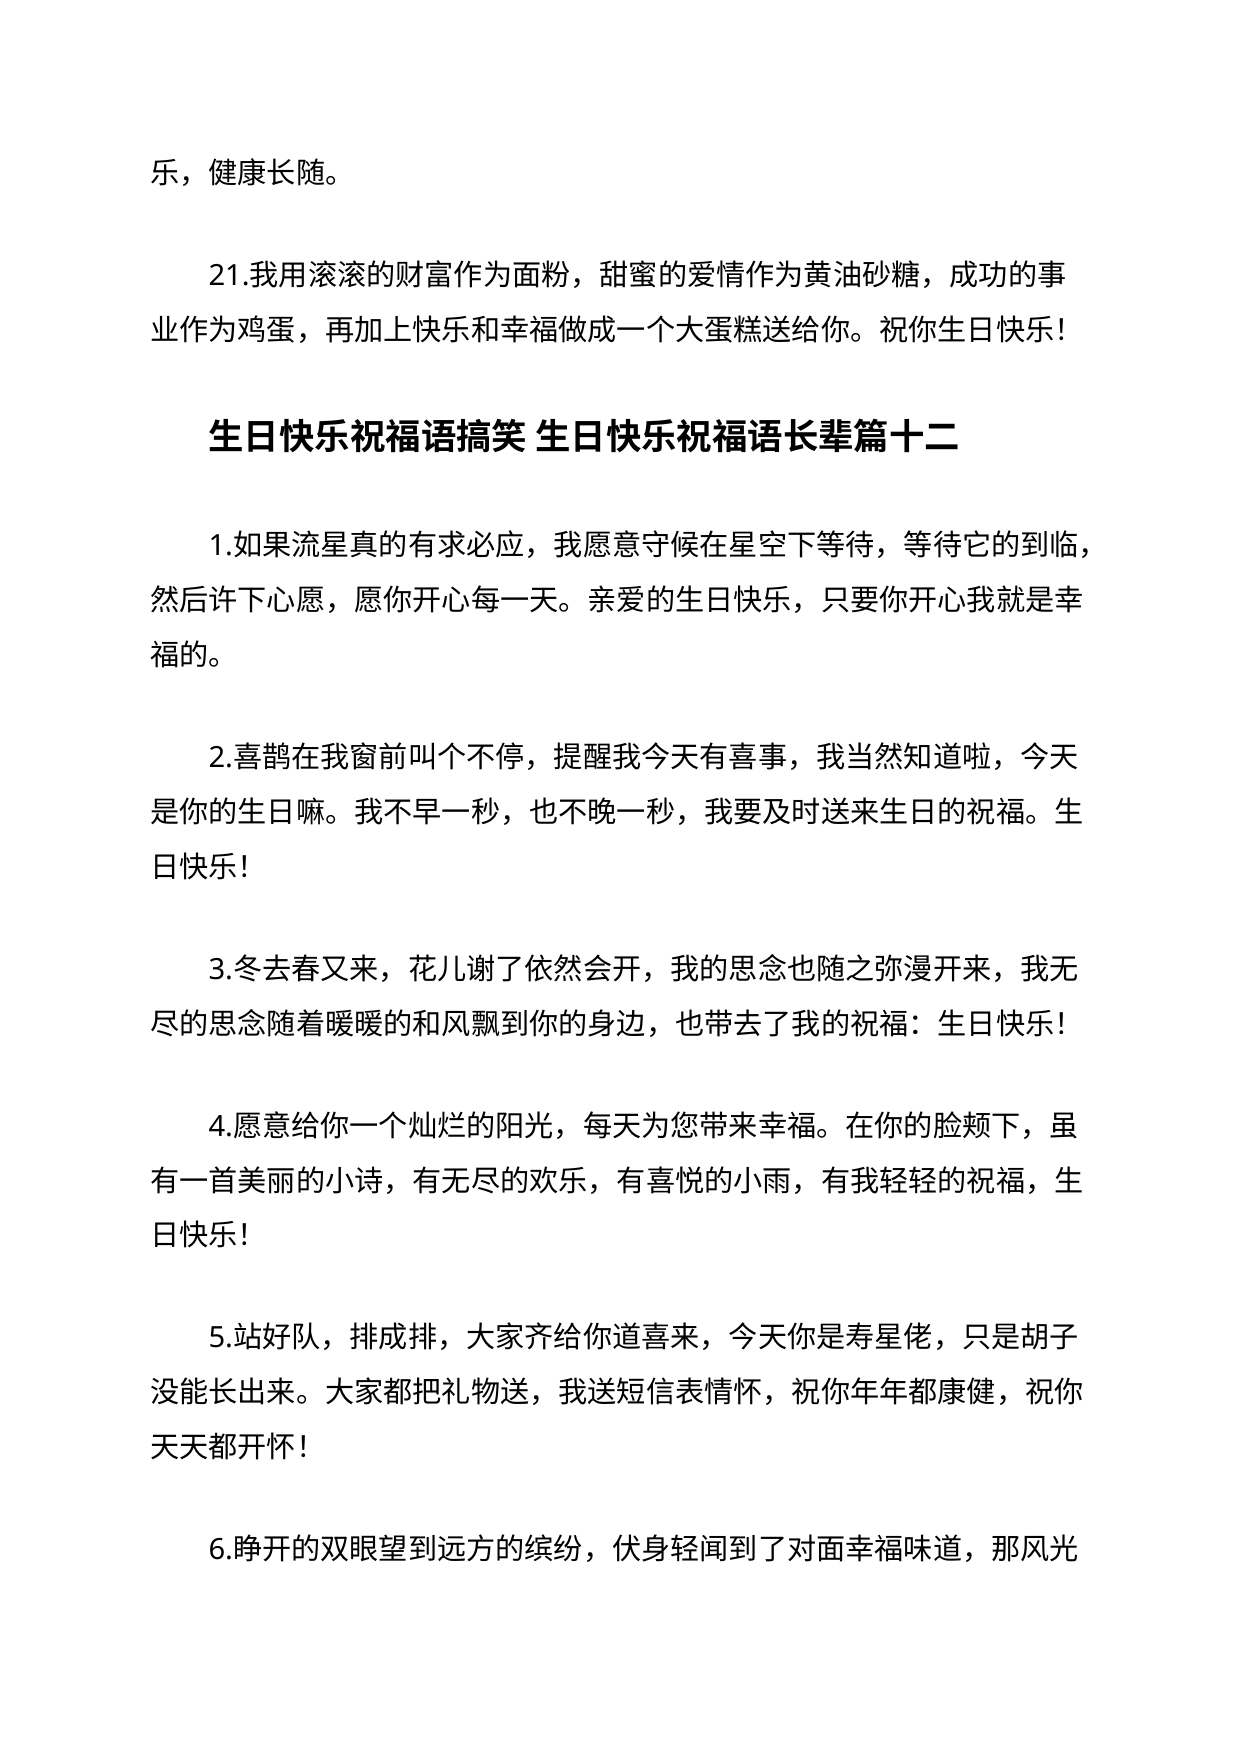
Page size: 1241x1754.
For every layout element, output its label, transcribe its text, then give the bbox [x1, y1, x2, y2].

text 2.喜鹊在我窗前叫个不停，提醒我今天有喜事，我当然知道啦，今天是你的生日嘛。我不早一秒，也不晚一秒，我要及时送来生日的祝福。生日快乐！ [150, 734, 1090, 886]
text 5.站好队，排成排，大家齐给你道喜来，今天你是寿星佬，只是胡子没能长出来。大家都把礼物送，我送短信表情怀，祝你年年都康健，祝你天天都开怀！ [150, 1314, 1090, 1466]
text 生日快乐祝福语搞笑 生日快乐祝福语长辈篇十二 [150, 408, 1090, 460]
text 3.冬去春又来，花儿谢了依然会开，我的思念也随之弥漫开来，我无尽的思念随着暖暖的和风飘到你的身边，也带去了我的祝福：生日快乐！ [150, 945, 1090, 1043]
text 4.愿意给你一个灿烂的阳光，每天为您带来幸福。在你的脸颊下，虽有一首美丽的小诗，有无尽的欢乐，有喜悦的小雨，有我轻轻的祝福，生日快乐！ [150, 1102, 1090, 1254]
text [150, 1525, 1090, 1568]
text 21.我用滚滚的财富作为面粉，甜蜜的爱情作为黄油砂糖，成功的事业作为鸡蛋，再加上快乐和幸福做成一个大蛋糕送给你。祝你生日快乐！ [150, 252, 1090, 349]
text 1.如果流星真的有求必应，我愿意守候在星空下等待，等待它的到临，然后许下心愿，愿你开心每一天。亲爱的生日快乐，只要你开心我就是幸福的。 [150, 522, 1090, 674]
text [150, 150, 1090, 192]
